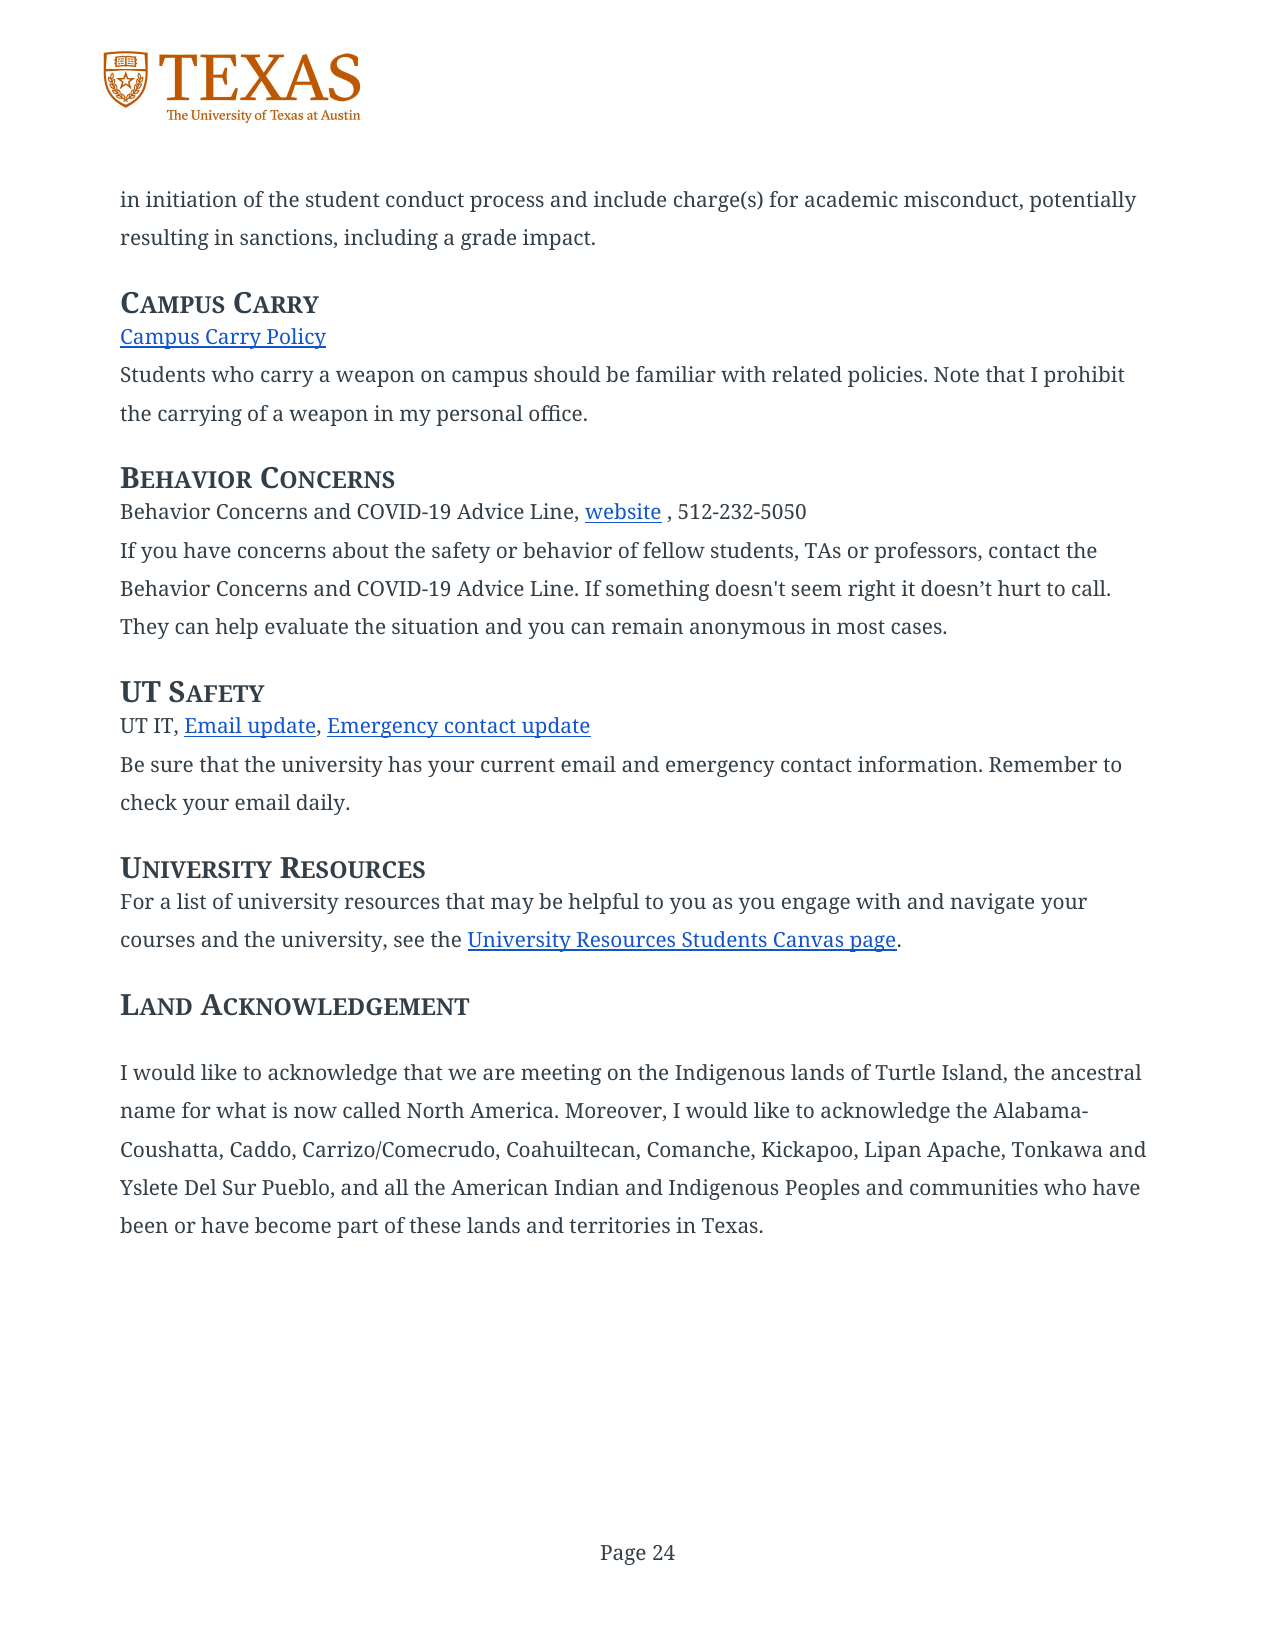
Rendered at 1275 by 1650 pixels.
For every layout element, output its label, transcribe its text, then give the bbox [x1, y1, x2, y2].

text UT IT, Email update, Emergency contact update [120, 711, 1155, 740]
text If you have concerns about the safety or behavior of fellow students, TAs or professors, contact the Behavior Concerns and COVID-19 Advice Line. If something doesn't seem right it doesn’t hurt to call. They can help evaluate the situation and you can remain anonymous in most cases. [120, 536, 1155, 641]
text Be sure that the university has your current email and emergency contact information. Remember to check your email daily. [120, 750, 1155, 816]
subtitle Campus Carry [120, 282, 1155, 322]
subtitle Behavior Concerns [120, 458, 1155, 497]
text I would like to acknowledge that we are meeting on the Indigenous lands of Turtle Island, the ancestral name for what is now called North America. Moreover, I would like to acknowledge the Alabama-Coushatta, Caddo, Carrizo/Comecrudo, Coahuiltecan, Comanche, Kickapoo, Lipan Apache, Tonkawa and Yslete Del Sur Pueblo, and all the American Indian and Indigenous Peoples and communities who have been or have become part of these lands and territories in Texas. [120, 1058, 1155, 1240]
text Behavior Concerns and COVID-19 Advice Line, website , 512-232-5050 [120, 497, 1155, 526]
text Students who carry a weapon on campus should be familiar with related policies. Note that I prohibit the carrying of a weapon in my personal office. [120, 360, 1155, 427]
subtitle Land Acknowledgement [120, 984, 1155, 1024]
subtitle UT Safety [120, 672, 1155, 711]
text For a list of university resources that may be helpful to you as you engage with and navigate your courses and the university, see the University Resources Students Canvas page. [120, 887, 1155, 954]
picture [82, 43, 382, 135]
subtitle University Resources [120, 847, 1155, 887]
text Campus Carry Policy [120, 322, 1155, 350]
